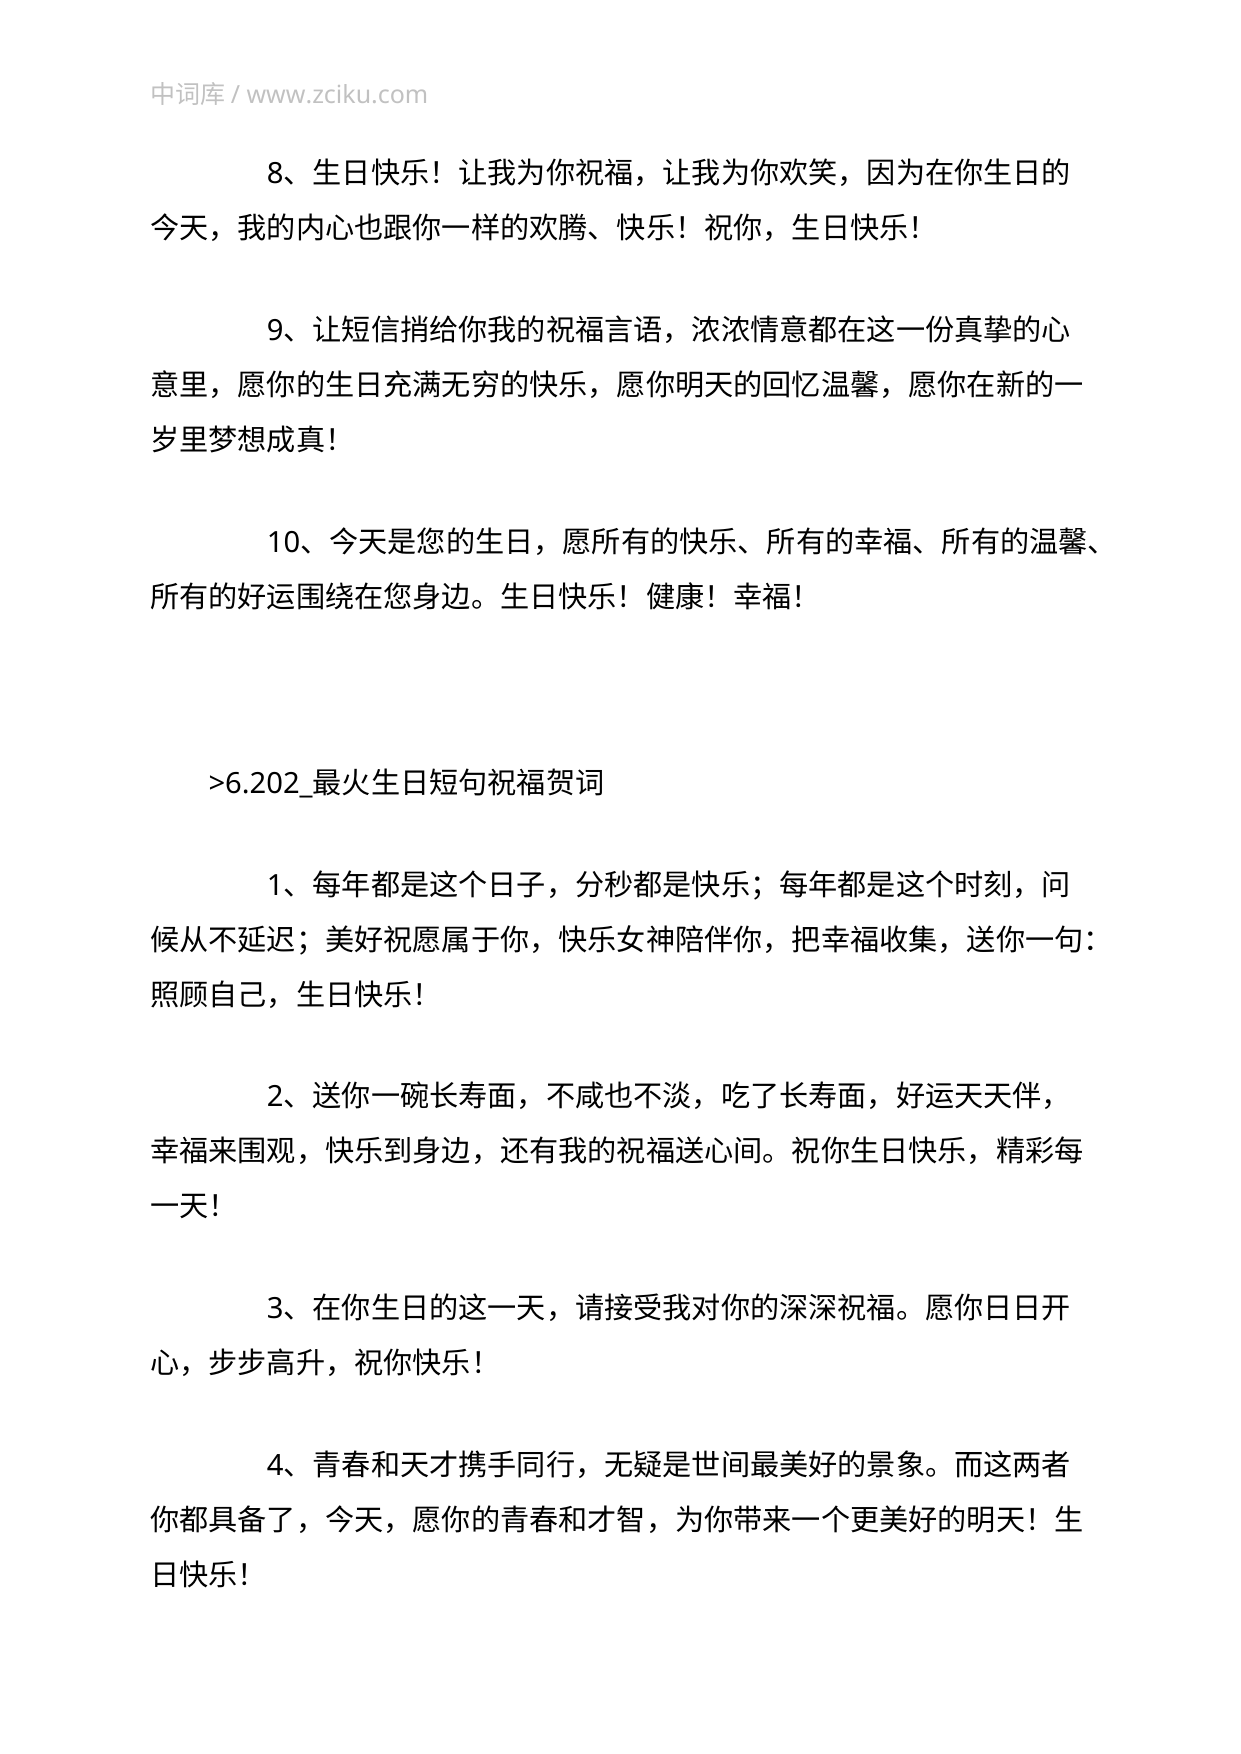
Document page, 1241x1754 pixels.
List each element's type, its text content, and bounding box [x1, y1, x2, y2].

text 2、送你一碗长寿面，不咸也不淡，吃了长寿面，好运天天伴，幸福来围观，快乐到身边，还有我的祝福送心间。祝你生日快乐，精彩每一天！ [150, 1073, 1090, 1225]
text 4、青春和天才携手同行，无疑是世间最美好的景象。而这两者你都具备了，今天，愿你的青春和才智，为你带来一个更美好的明天！生日快乐！ [150, 1441, 1090, 1594]
text 8、生日快乐！让我为你祝福，让我为你欢笑，因为在你生日的今天，我的内心也跟你一样的欢腾、快乐！祝你，生日快乐！ [150, 150, 1090, 247]
text 10、今天是您的生日，愿所有的快乐、所有的幸福、所有的温馨、所有的好运围绕在您身边。生日快乐！健康！幸福！ [150, 518, 1090, 616]
text 1、每年都是这个日子，分秒都是快乐；每年都是这个时刻，问候从不延迟；美好祝愿属于你，快乐女神陪伴你，把幸福收集，送你一句：照顾自己，生日快乐！ [150, 861, 1090, 1013]
text 9、让短信捎给你我的祝福言语，浓浓情意都在这一份真挚的心意里，愿你的生日充满无穷的快乐，愿你明天的回忆温馨，愿你在新的一岁里梦想成真！ [150, 307, 1090, 459]
text 3、在你生日的这一天，请接受我对你的深深祝福。愿你日日开心，步步高升，祝你快乐！ [150, 1285, 1090, 1382]
text >6.202_最火生日短句祝福贺词 [150, 759, 1090, 802]
